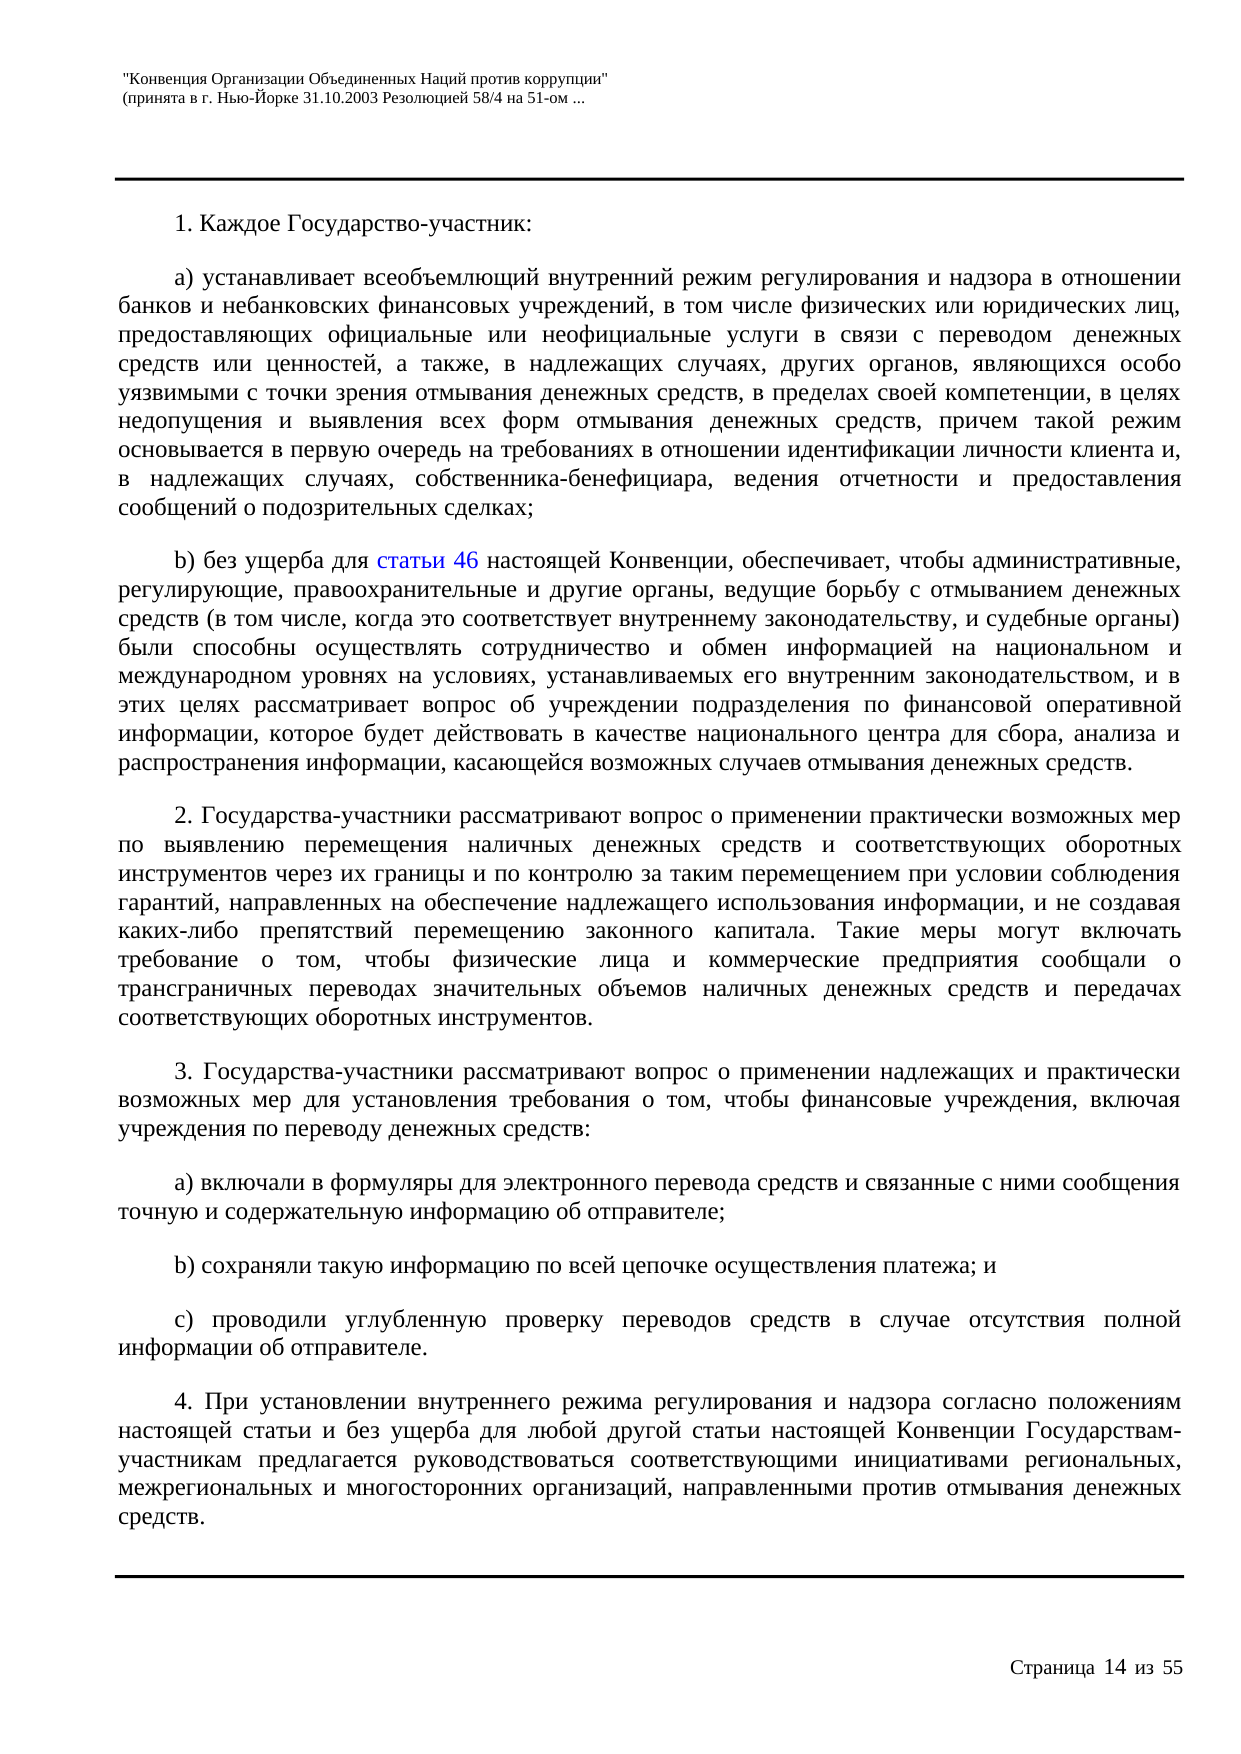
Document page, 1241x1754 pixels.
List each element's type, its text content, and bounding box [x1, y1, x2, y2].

list Государства-участники рассматривают вопрос о применении практически возможных мер по выявлению перемещения наличных денежных средств и соответствующих оборотных инструментов через их границы и по контролю за таким перемещением при условии соблюдения гарантий, направленных на обеспечение надлежащего использования информации, и не создавая каких-либо препятствий перемещению законного капитала. Такие меры могут включать требование о том, чтобы физические лица и коммерческие предприятия сообщали о трансграничных переводах значительных объемов наличных денежных средств и передачах соответствующих оборотных инструментов. [118, 801, 1182, 1031]
list сохраняли такую информацию по всей цепочке осуществления платежа; и [174, 1250, 1196, 1278]
list Государства-участники рассматривают вопрос о применении надлежащих и практически возможных мер для установления требования о том, чтобы финансовые учреждения, включая учреждения по переводу денежных средств: [118, 1056, 1181, 1142]
list включали в формуляры для электронного перевода средств и связанные с ними сообщения точную и содержательную информацию об отправителе; [118, 1167, 1181, 1225]
list При установлении внутреннего режима регулирования и надзора согласно положениям настоящей статьи и без ущерба для любой другой статьи настоящей Конвенции Государствам-участникам предлагается руководствоваться соответствующими инициативами региональных, межрегиональных и многосторонних организаций, направленными против отмывания денежных средств. [118, 1386, 1182, 1530]
list без ущерба для статьи 46 настоящей Конвенции, обеспечивает, чтобы административные, регулирующие, правоохранительные и другие органы, ведущие борьбу с отмыванием денежных средств (в том числе, когда это соответствует внутреннему законодательству, и судебные органы) были способны осуществлять сотрудничество и обмен информацией на национальном и международном уровнях на условиях, устанавливаемых его внутренним законодательством, и в этих целях рассматривает вопрос об учреждении подразделения по финансовой оперативной информации, которое будет действовать в качестве национального центра для сбора, анализа и распространения информации, касающейся возможных случаев отмывания денежных средств. [118, 546, 1182, 776]
list устанавливает всеобъемлющий внутренний режим регулирования и надзора в отношении банков и небанковских финансовых учреждений, в том числе физических или юридических лиц, предоставляющих официальные или неофициальные услуги в связи с переводом денежных средств или ценностей, а также, в надлежащих случаях, других органов, являющихся особо уязвимыми с точки зрения отмывания денежных средств, в пределах своей компетенции, в целях недопущения и выявления всех форм отмывания денежных средств, причем такой режим основывается в первую очередь на требованиях в отношении идентификации личности клиента и, в надлежащих случаях, собственника-бенефициара, ведения отчетности и предоставления сообщений о подозрительных сделках; [118, 262, 1182, 520]
list проводили углубленную проверку переводов средств в случае отсутствия полной информации об отправителе. [118, 1304, 1182, 1361]
list Каждое Государство-участник: [174, 208, 1196, 237]
